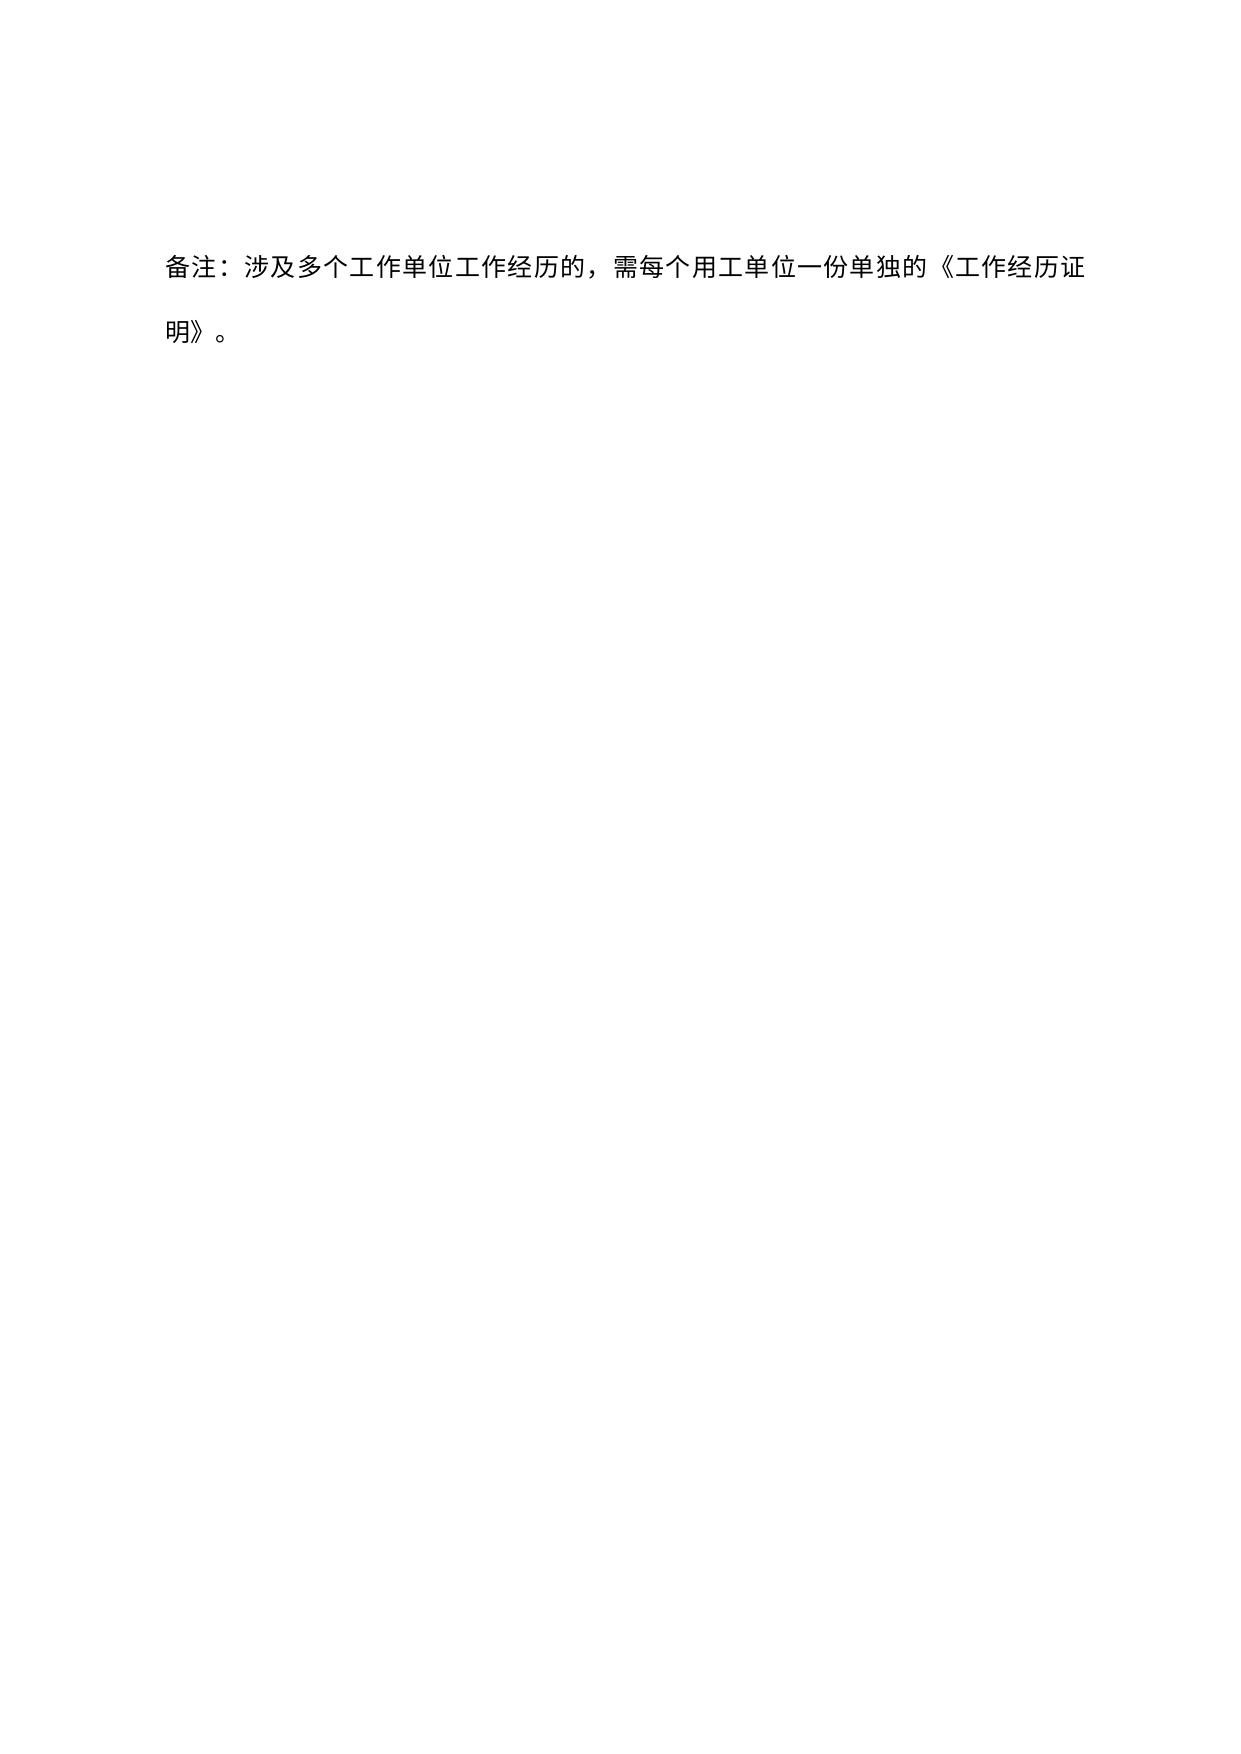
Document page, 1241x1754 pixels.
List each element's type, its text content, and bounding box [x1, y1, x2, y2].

text 备注：涉及多个工作单位工作经历的，需每个用工单位一份单独的《工作经历证明》。 [165, 233, 1087, 363]
